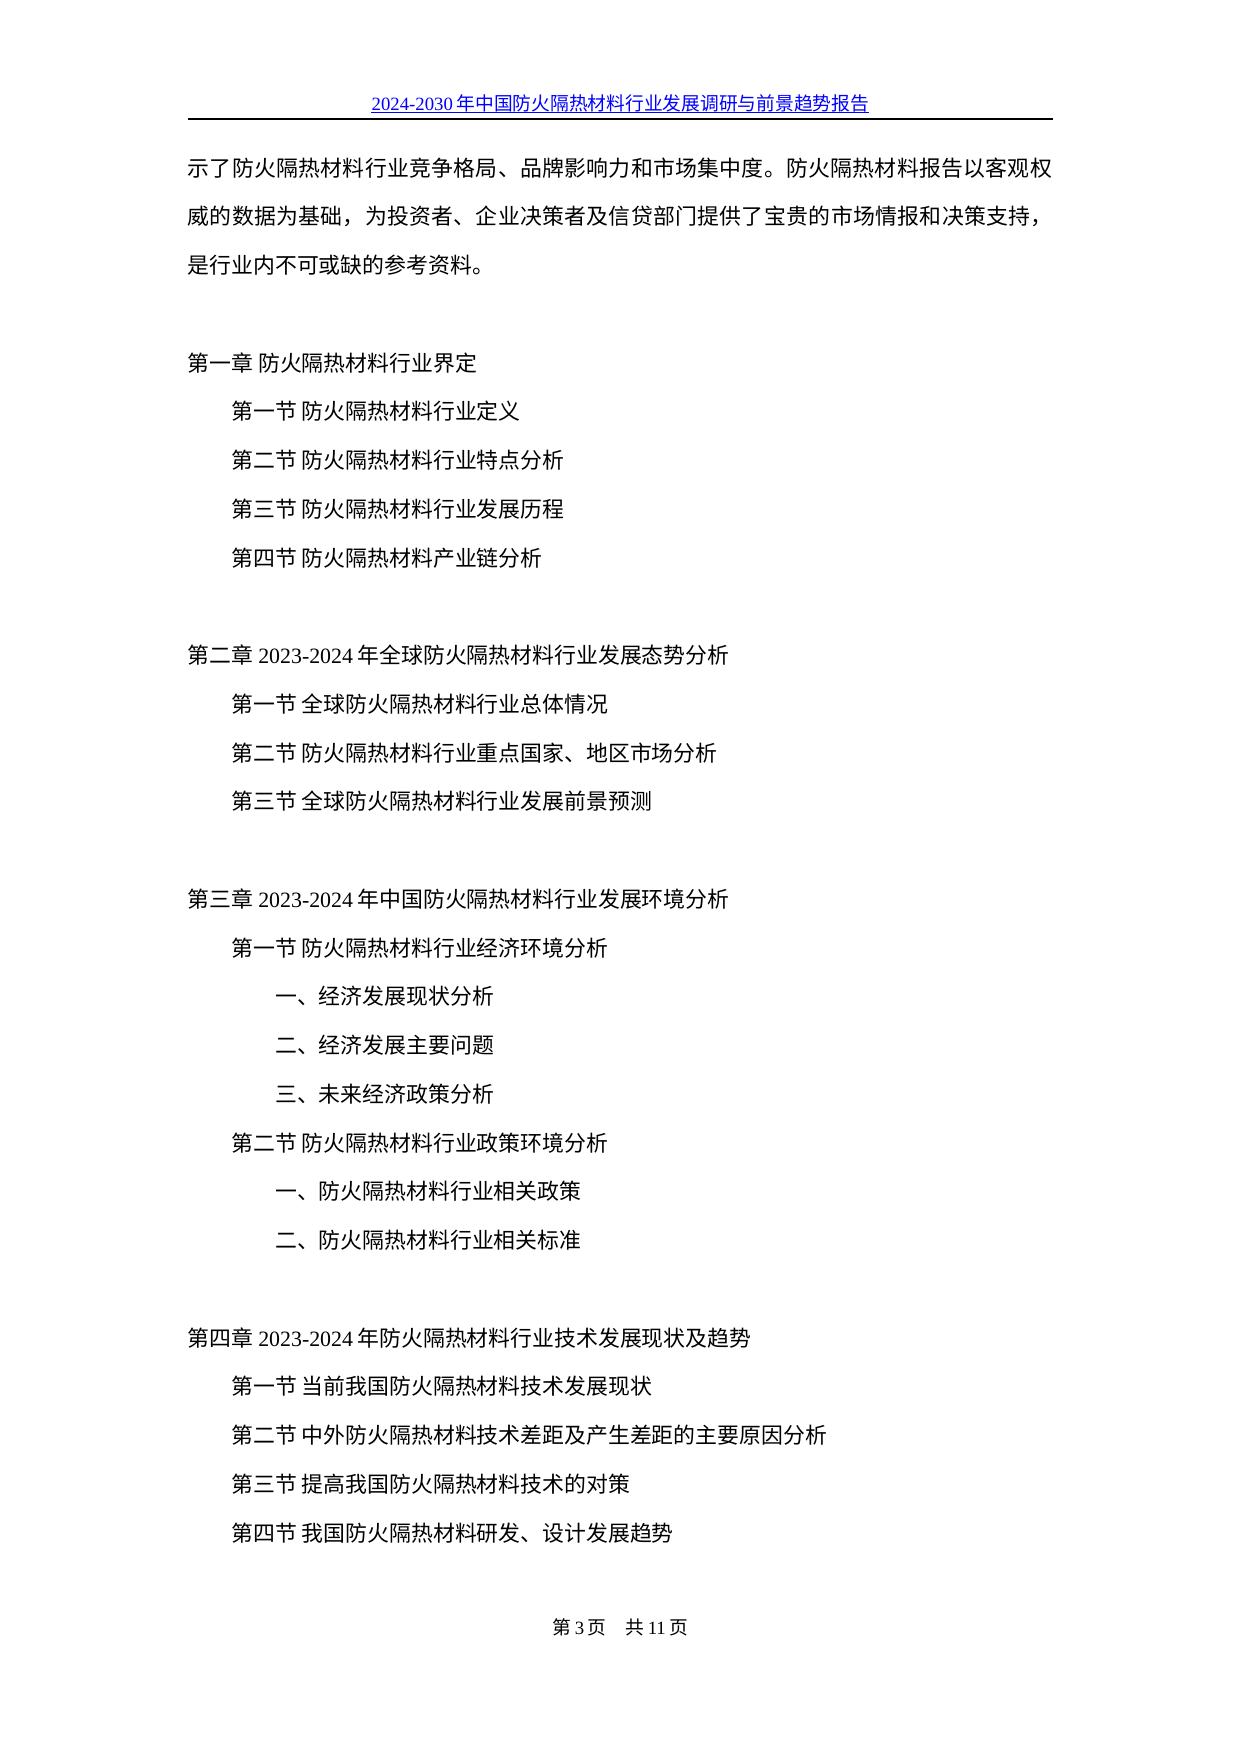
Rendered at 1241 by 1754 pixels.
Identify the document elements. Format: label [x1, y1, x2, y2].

text [187, 150, 1053, 1548]
